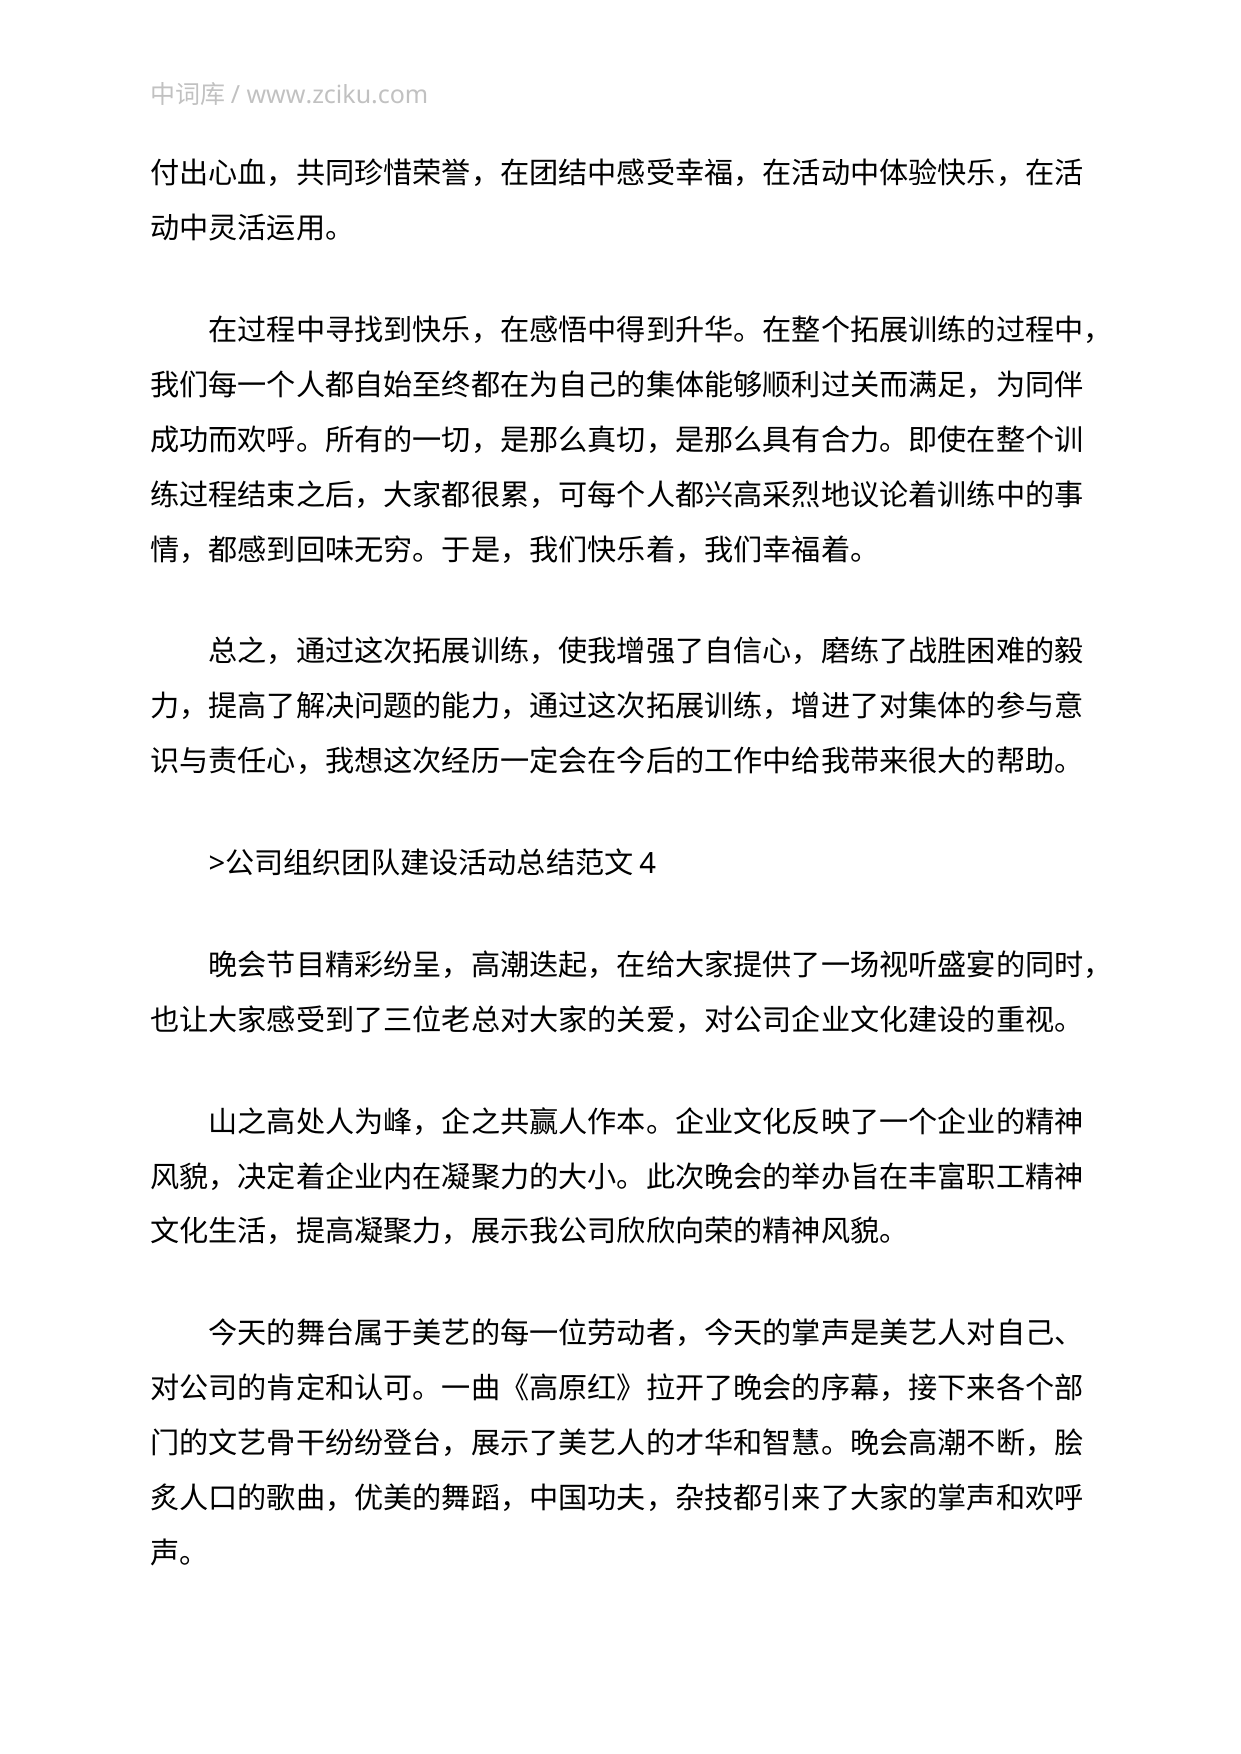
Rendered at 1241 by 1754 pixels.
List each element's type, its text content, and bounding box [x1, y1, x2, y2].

text 山之高处人为峰，企之共赢人作本。企业文化反映了一个企业的精神风貌，决定着企业内在凝聚力的大小。此次晚会的举办旨在丰富职工精神文化生活，提高凝聚力，展示我公司欣欣向荣的精神风貌。 [150, 1098, 1090, 1250]
text 总之，通过这次拓展训练，使我增强了自信心，磨练了战胜困难的毅力，提高了解决问题的能力，通过这次拓展训练，增进了对集体的参与意识与责任心，我想这次经历一定会在今后的工作中给我带来很大的帮助。 [150, 628, 1090, 780]
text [150, 150, 1090, 247]
text 在过程中寻找到快乐，在感悟中得到升华。在整个拓展训练的过程中，我们每一个人都自始至终都在为自己的集体能够顺利过关而满足，为同伴成功而欢呼。所有的一切，是那么真切，是那么具有合力。即使在整个训练过程结束之后，大家都很累，可每个人都兴高采烈地议论着训练中的事情，都感到回味无穷。于是，我们快乐着，我们幸福着。 [150, 307, 1090, 568]
text 今天的舞台属于美艺的每一位劳动者，今天的掌声是美艺人对自己、对公司的肯定和认可。一曲《高原红》拉开了晚会的序幕，接下来各个部门的文艺骨干纷纷登台，展示了美艺人的才华和智慧。晚会高潮不断，脍炙人口的歌曲，优美的舞蹈，中国功夫，杂技都引来了大家的掌声和欢呼声。 [150, 1310, 1090, 1572]
text >公司组织团队建设活动总结范文4 [150, 839, 1090, 882]
text 晚会节目精彩纷呈，高潮迭起，在给大家提供了一场视听盛宴的同时，也让大家感受到了三位老总对大家的关爱，对公司企业文化建设的重视。 [150, 942, 1090, 1039]
